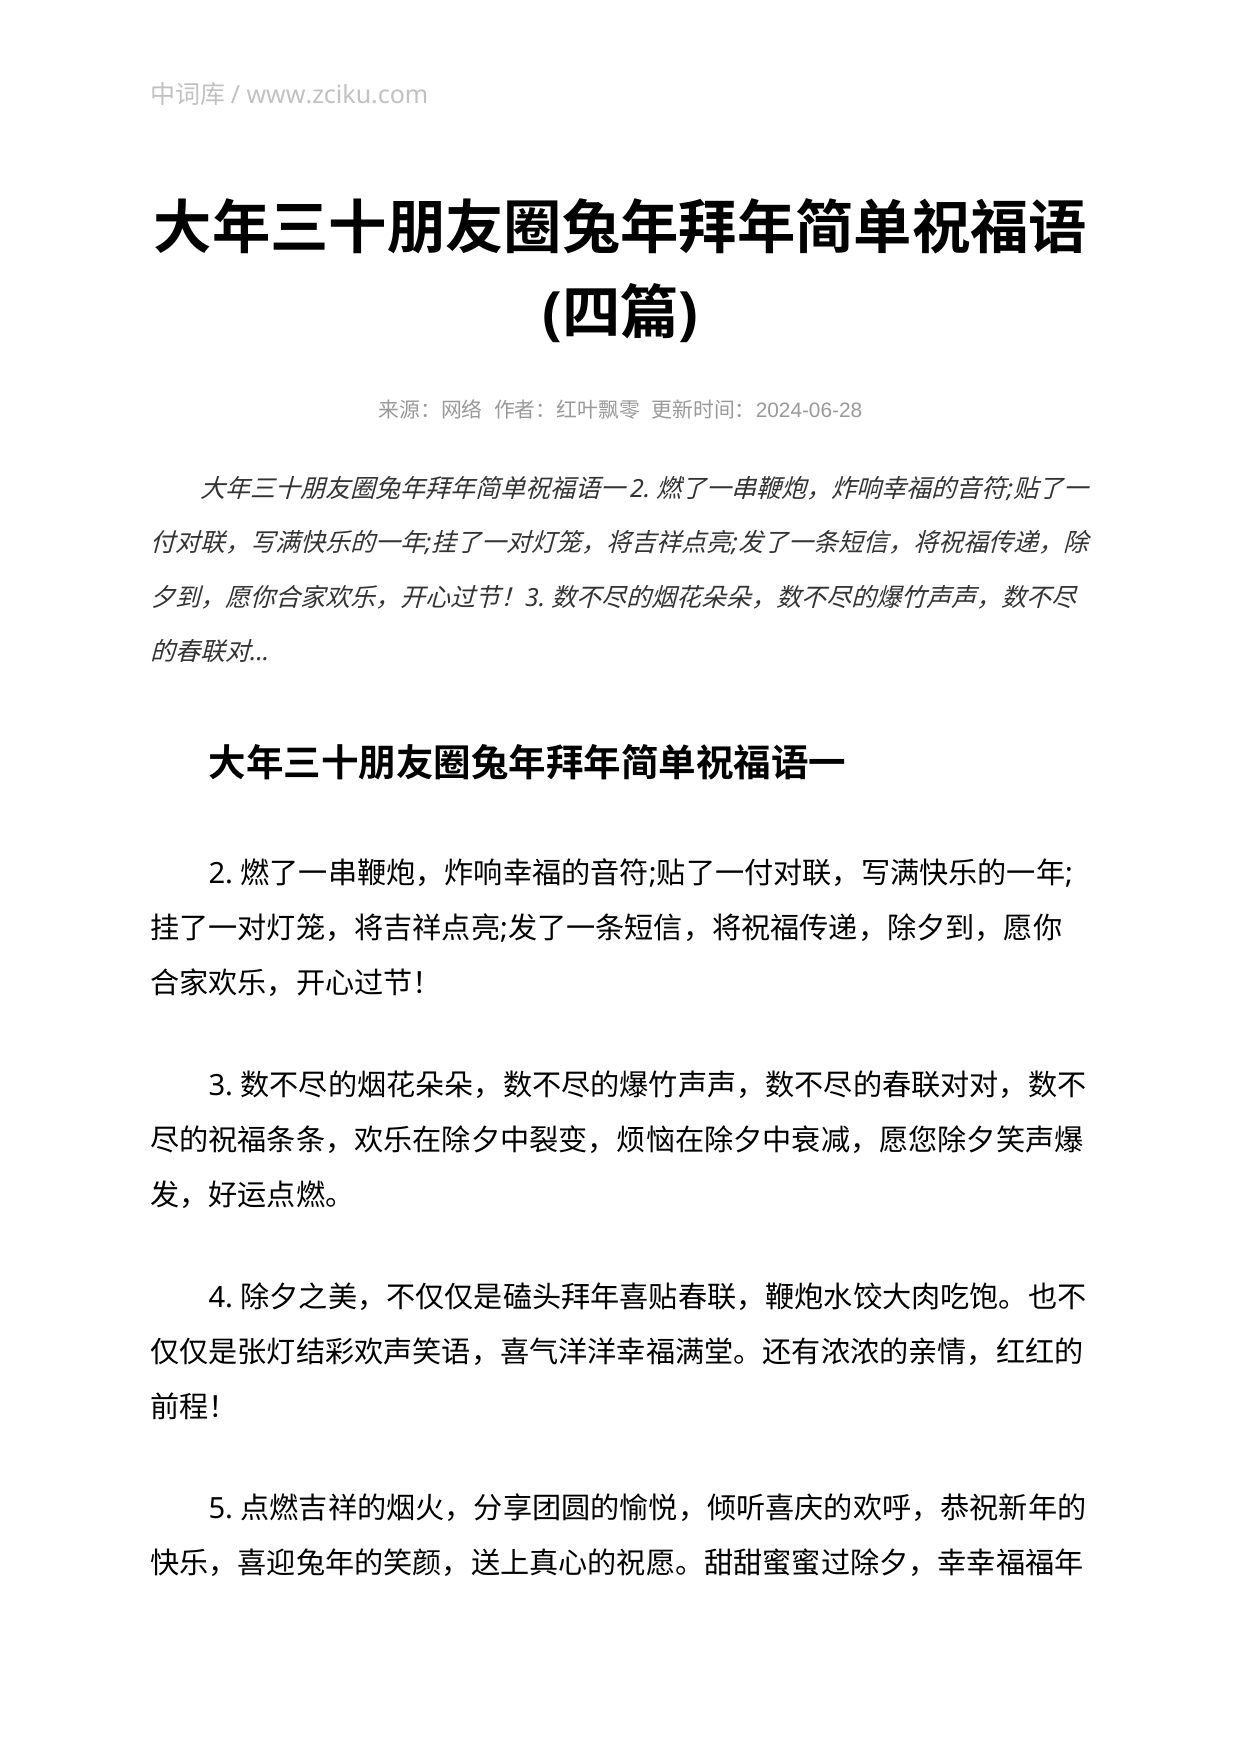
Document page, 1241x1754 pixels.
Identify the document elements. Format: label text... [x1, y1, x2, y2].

text 来源：网络 作者：红叶飘零 更新时间：2024-06-28 [150, 397, 1090, 421]
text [150, 1485, 1090, 1582]
text 3. 数不尽的烟花朵朵，数不尽的爆竹声声，数不尽的春联对对，数不尽的祝福条条，欢乐在除夕中裂变，烦恼在除夕中衰减，愿您除夕笑声爆发，好运点燃。 [150, 1062, 1090, 1214]
text 大年三十朋友圈兔年拜年简单祝福语一 [150, 733, 1090, 787]
text 大年三十朋友圈兔年拜年简单祝福语一2. 燃了一串鞭炮，炸响幸福的音符;贴了一付对联，写满快乐的一年;挂了一对灯笼，将吉祥点亮;发了一条短信，将祝福传递，除夕到，愿你合家欢乐，开心过节！3. 数不尽的烟花朵朵，数不尽的爆竹声声，数不尽的春联对... [150, 468, 1090, 668]
subtitle 大年三十朋友圈兔年拜年简单祝福语(四篇) [150, 181, 1090, 351]
text 2. 燃了一串鞭炮，炸响幸福的音符;贴了一付对联，写满快乐的一年;挂了一对灯笼，将吉祥点亮;发了一条短信，将祝福传递，除夕到，愿你合家欢乐，开心过节！ [150, 850, 1090, 1002]
text 4. 除夕之美，不仅仅是磕头拜年喜贴春联，鞭炮水饺大肉吃饱。也不仅仅是张灯结彩欢声笑语，喜气洋洋幸福满堂。还有浓浓的亲情，红红的前程！ [150, 1273, 1090, 1426]
